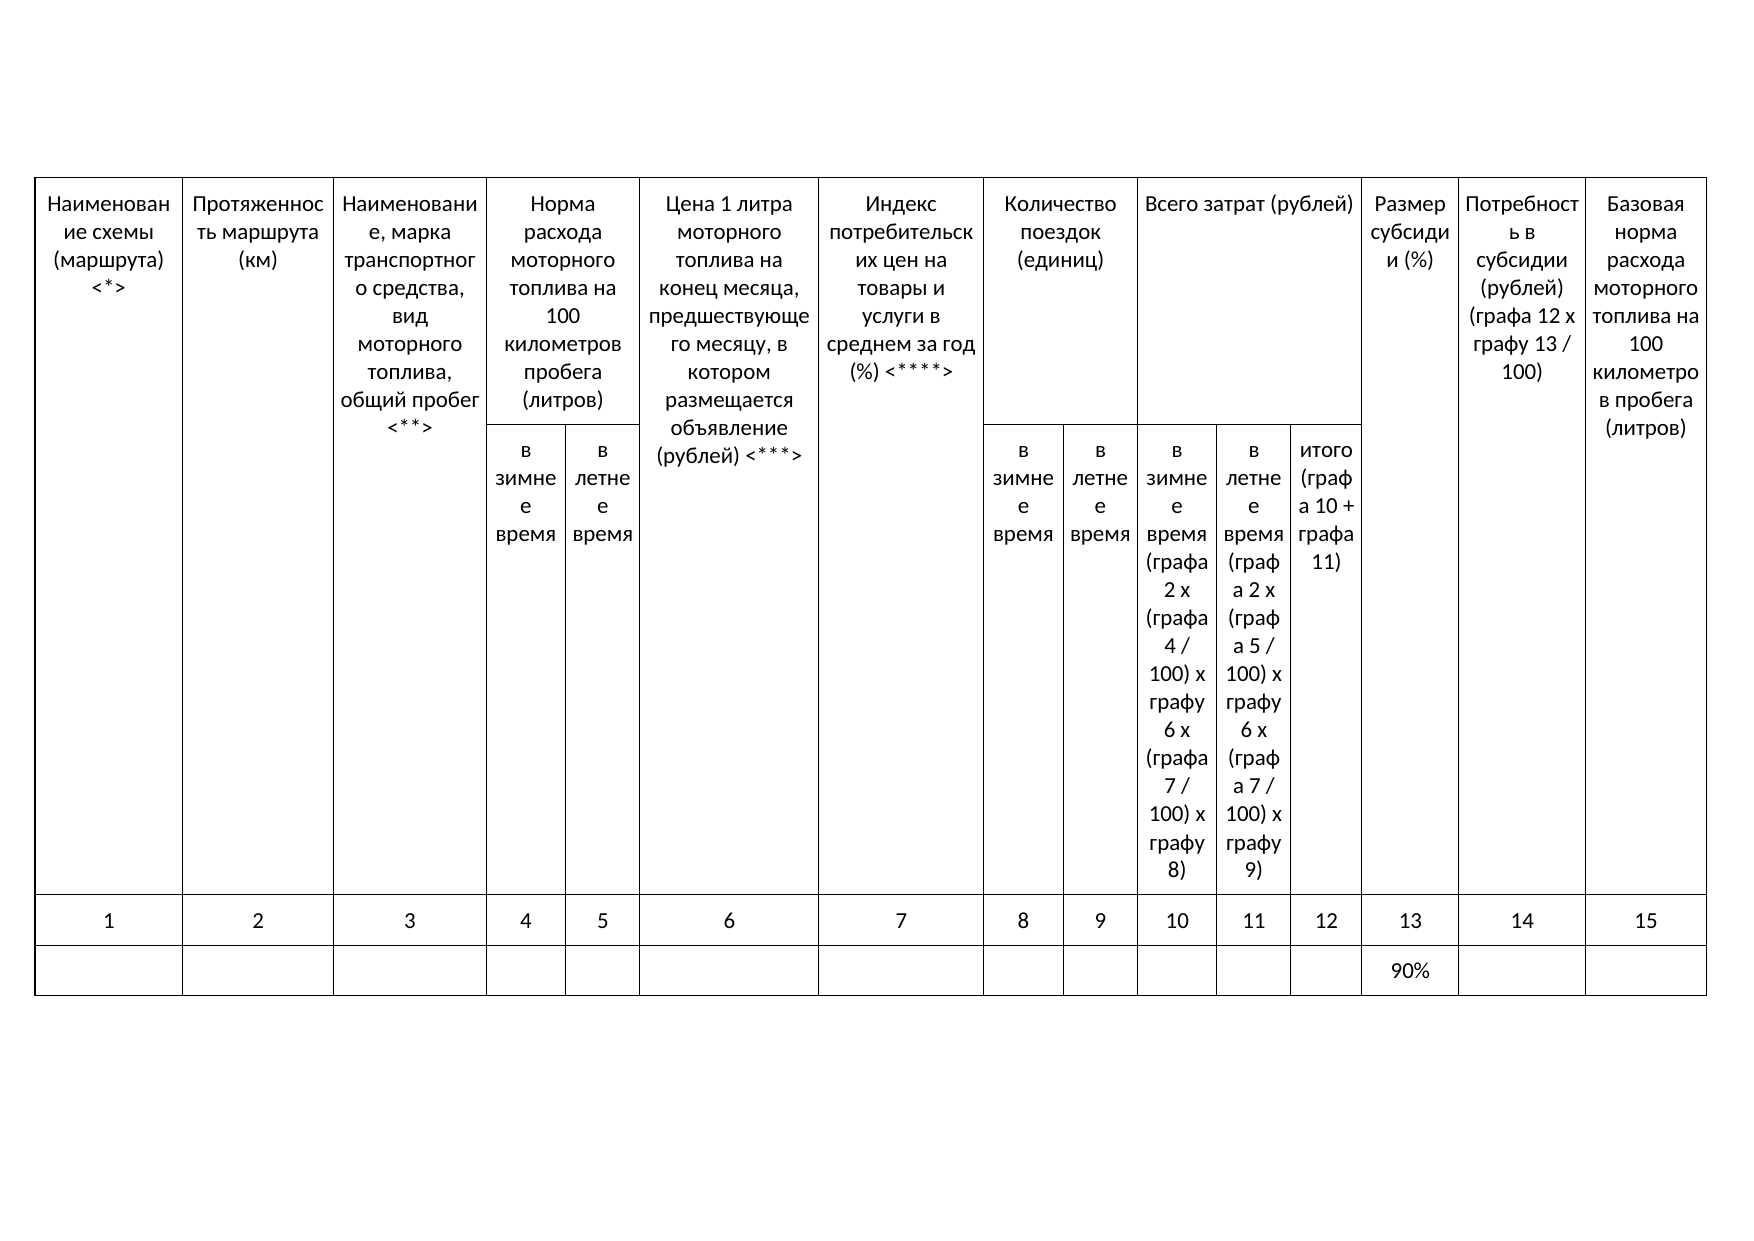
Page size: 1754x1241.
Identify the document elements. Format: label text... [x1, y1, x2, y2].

table_cell в зимнее время [984, 425, 1063, 894]
table_cell 9 [1064, 895, 1137, 944]
table_header Цена 1 литра моторного топлива на конец месяца, предшествующего месяцу, в котором размещается объявление (рублей) <***> [640, 178, 818, 894]
table_cell 8 [984, 895, 1063, 944]
table_cell [487, 946, 565, 995]
table_header Размер субсидии (%) [1362, 178, 1458, 894]
table_header Наименование схемы (маршрута) <*> [36, 178, 182, 894]
table_header Протяженность маршрута (км) [183, 178, 333, 894]
table_cell 2 [183, 895, 333, 944]
table_cell 12 [1291, 895, 1361, 944]
table_cell в летнее время [1064, 425, 1137, 894]
table_cell [36, 946, 182, 995]
table_cell [1064, 946, 1137, 995]
table_cell в зимнее время (графа 2 x (графа 4 / 100) x графу 6 x (графа 7 / 100) x графу 8) [1138, 425, 1216, 894]
table_cell 13 [1362, 895, 1458, 944]
table_header Всего затрат (рублей) [1138, 178, 1361, 424]
table_header Количество поездок (единиц) [984, 178, 1137, 424]
table_header Индекс потребительских цен на товары и услуги в среднем за год (%) <****> [819, 178, 983, 894]
table_cell [566, 946, 639, 995]
table_header Базовая норма расхода моторного топлива на 100 километров пробега (литров) [1586, 178, 1706, 894]
table_cell [183, 946, 333, 995]
table_cell в летнее время (графа 2 x (графа 5 / 100) x графу 6 x (графа 7 / 100) x графу 9) [1217, 425, 1290, 894]
table_cell в летнее время [566, 425, 639, 894]
table_cell 15 [1586, 895, 1706, 944]
table_cell [1217, 946, 1290, 995]
table_cell 1 [36, 895, 182, 944]
table_cell 11 [1217, 895, 1290, 944]
table_cell 3 [334, 895, 486, 944]
table_cell [1138, 946, 1216, 995]
table_cell 90% [1362, 946, 1458, 995]
table_header Потребность в субсидии (рублей) (графа 12 x графу 13 / 100) [1459, 178, 1585, 894]
table_cell 4 [487, 895, 565, 944]
table_cell [334, 946, 486, 995]
table_cell [1459, 946, 1585, 995]
table_cell [1586, 946, 1706, 995]
table_cell [640, 946, 818, 995]
table_cell 10 [1138, 895, 1216, 944]
table_cell [1291, 946, 1361, 995]
table_cell 7 [819, 895, 983, 944]
table_header Норма расхода моторного топлива на 100 километров пробега (литров) [487, 178, 639, 424]
table_cell 5 [566, 895, 639, 944]
table_cell итого (графа 10 + графа 11) [1291, 425, 1361, 894]
table_cell [819, 946, 983, 995]
table_header Наименование, марка транспортного средства, вид моторного топлива, общий пробег <**> [334, 178, 486, 894]
table_cell 6 [640, 895, 818, 944]
table_cell [984, 946, 1063, 995]
table_cell 14 [1459, 895, 1585, 944]
table_cell в зимнее время [487, 425, 565, 894]
